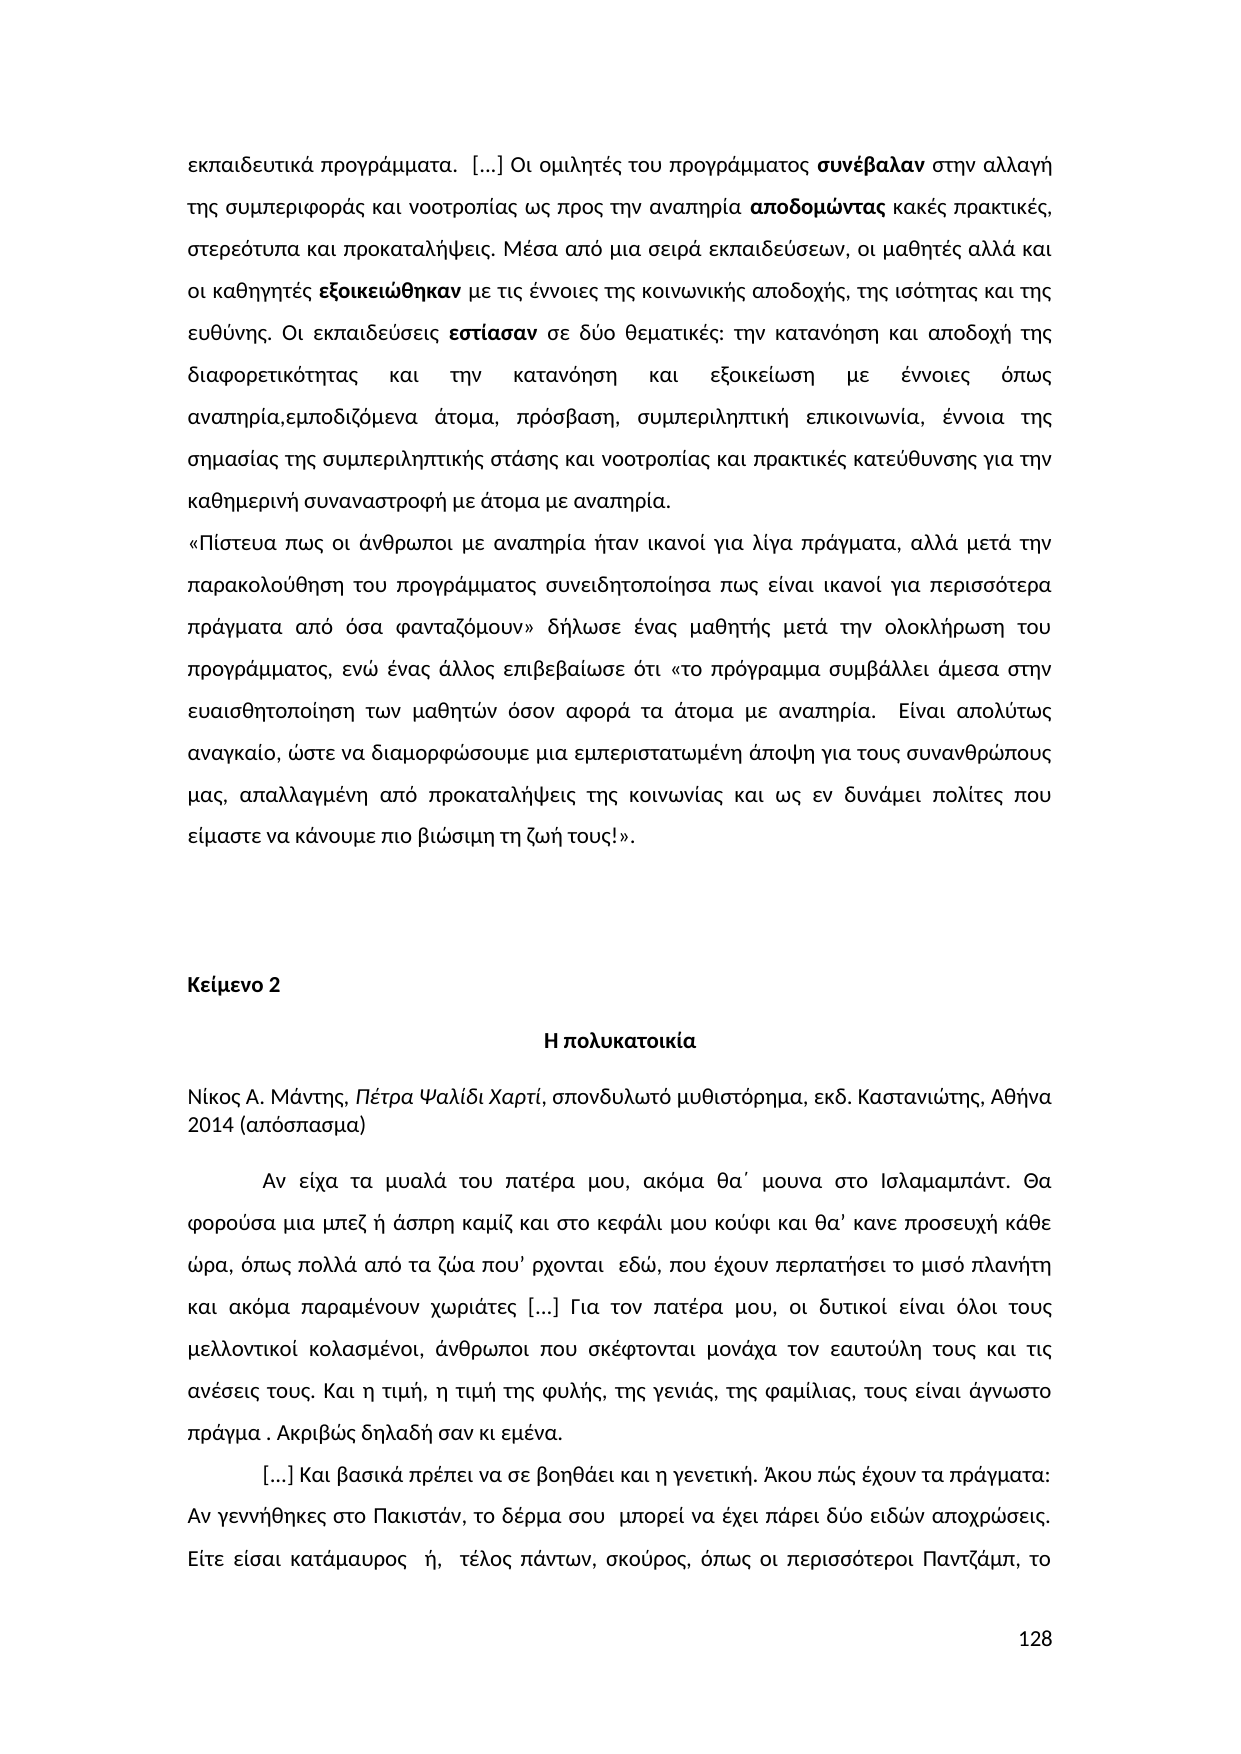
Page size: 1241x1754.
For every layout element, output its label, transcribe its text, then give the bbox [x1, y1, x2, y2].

text Αν είχα τα μυαλά του πατέρα μου, ακόμα θα΄ μουνα στο Ισλαμαμπάντ. Θα φορούσα μια μπεζ ή άσπρη καμίζ και στο κεφάλι μου κούφι και θα’ κανε προσευχή κάθε ώρα, όπως πολλά από τα ζώα που’ ρχονται εδώ, που έχουν περπατήσει το μισό πλανήτη και ακόμα παραμένουν χωριάτες [...] Για τον πατέρα μου, οι δυτικοί είναι όλοι τους μελλοντικοί κολασμένοι, άνθρωποι που σκέφτονται μονάχα τον εαυτούλη τους και τις ανέσεις τους. Και η τιμή, η τιμή της φυλής, της γενιάς, της φαμίλιας, τους είναι άγνωστο πράγμα . Ακριβώς δηλαδή σαν κι εμένα. [187, 1166, 1053, 1446]
text «Πίστευα πως οι άνθρωποι με αναπηρία ήταν ικανοί για λίγα πράγματα, αλλά μετά την παρακολούθηση του προγράμματος συνειδητοποίησα πως είναι ικανοί για περισσότερα πράγματα από όσα φανταζόμουν» δήλωσε ένας μαθητής μετά την ολοκλήρωση του προγράμματος, ενώ ένας άλλος επιβεβαίωσε ότι «το πρόγραμμα συμβάλλει άμεσα στην ευαισθητοποίηση των μαθητών όσον αφορά τα άτομα με αναπηρία. Είναι απολύτως αναγκαίο, ώστε να διαμορφώσουμε μια εμπεριστατωμένη άποψη για τους συνανθρώπους μας, απαλλαγμένη από προκαταλήψεις της κοινωνίας και ως εν δυνάμει πολίτες που είμαστε να κάνουμε πιο βιώσιμη τη ζωή τους!». [187, 528, 1053, 850]
text Νίκος Α. Μάντης, Πέτρα Ψαλίδι Χαρτί, σπονδυλωτό μυθιστόρημα, εκδ. Καστανιώτης, Αθήνα 2014 (απόσπασμα) [187, 1082, 1053, 1138]
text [187, 150, 1053, 514]
text Κείμενο 2 [187, 970, 1053, 998]
text Η πολυκατοικία [187, 1026, 1053, 1054]
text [187, 1460, 1053, 1572]
